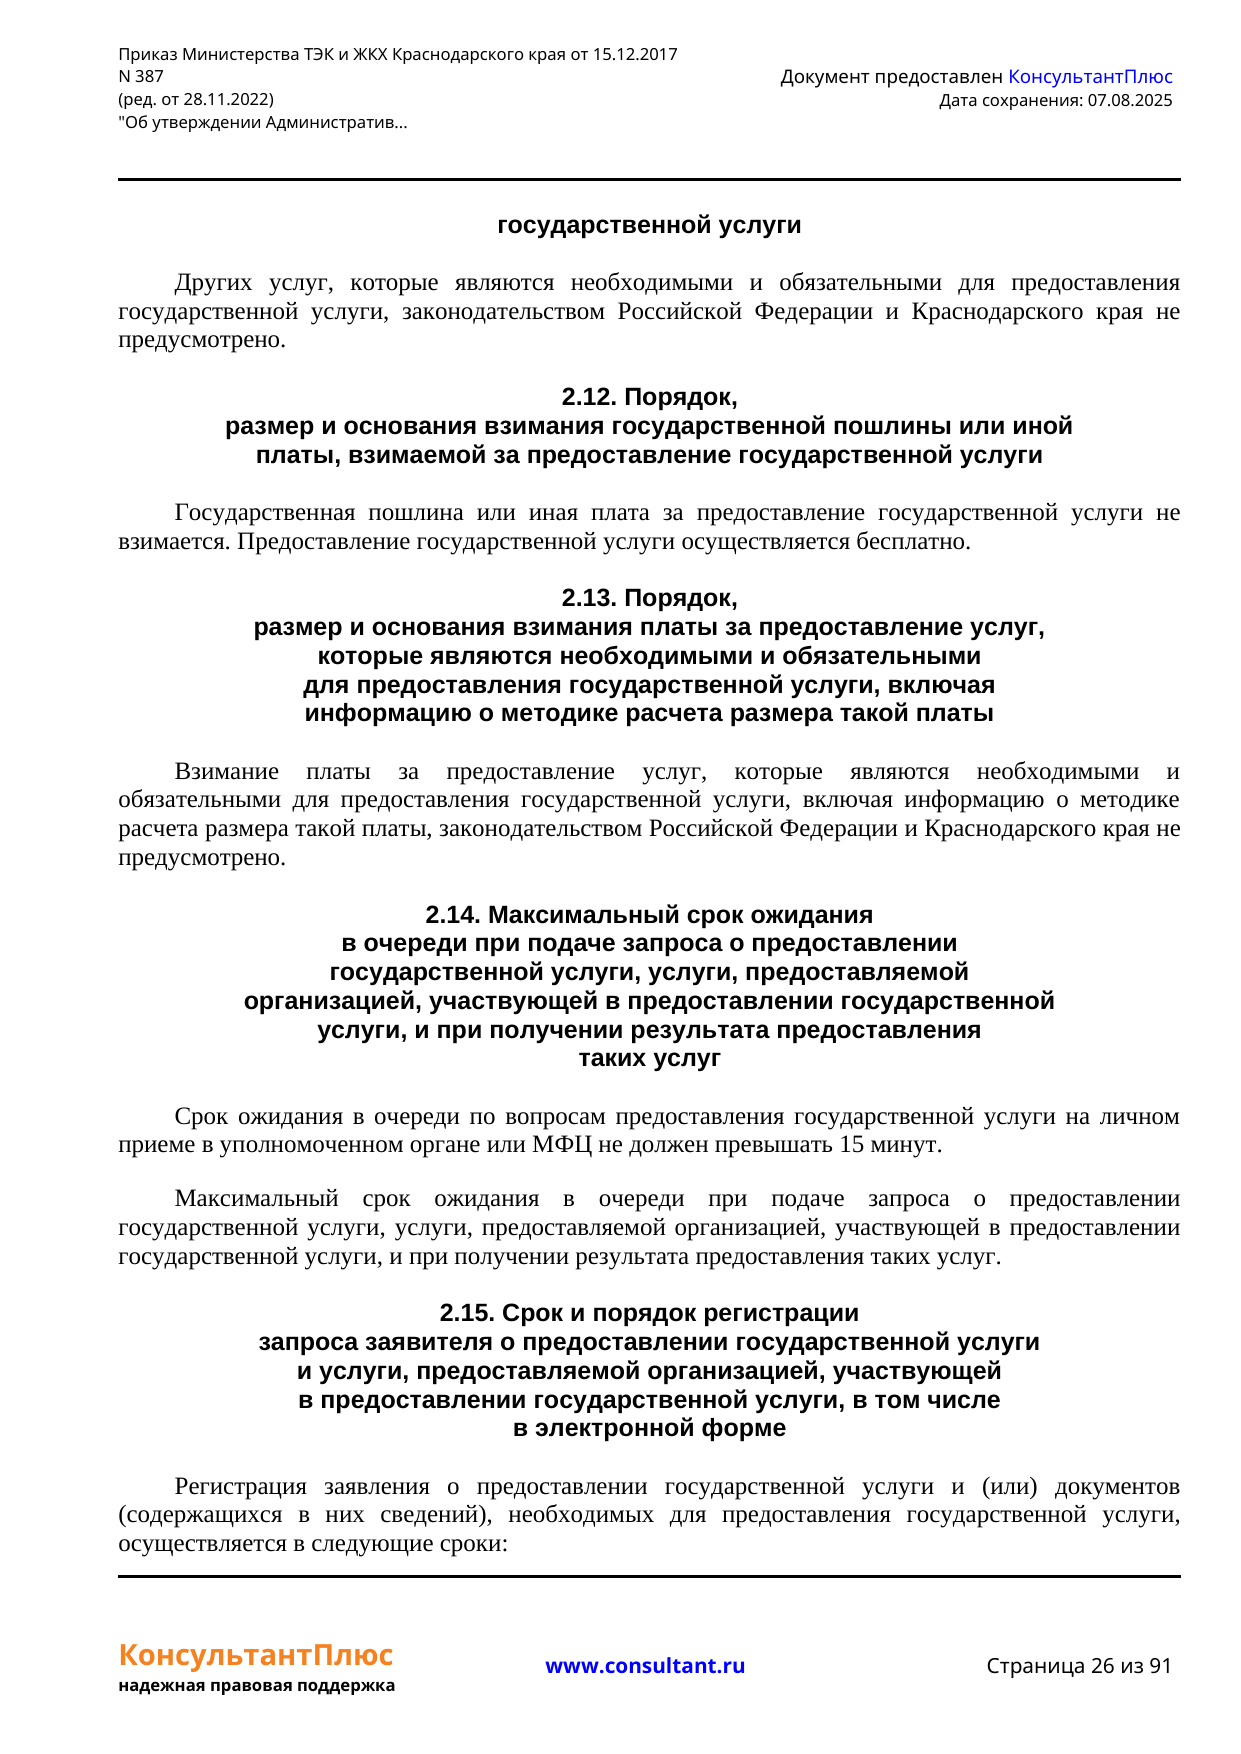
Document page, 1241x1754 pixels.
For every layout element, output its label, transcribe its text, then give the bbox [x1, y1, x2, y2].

title 2.15. Срок и порядок регистрации [118, 1298, 1181, 1327]
title 2.14. Максимальный срок ожидания [118, 899, 1181, 928]
text Максимальный срок ожидания в очереди при подаче запроса о предоставлении государственной услуги, услуги, предоставляемой организацией, участвующей в предоставлении государственной услуги, и при получении результата предоставления таких услуг. [118, 1183, 1181, 1269]
title размер и основания взимания платы за предоставление услуг, [118, 612, 1181, 641]
title таких услуг [118, 1043, 1181, 1072]
title платы, взимаемой за предоставление государственной услуги [118, 439, 1181, 468]
title и услуги, предоставляемой организацией, участвующей [118, 1356, 1181, 1384]
title информацию о методике расчета размера такой платы [118, 698, 1181, 727]
title услуги, и при получении результата предоставления [118, 1014, 1181, 1043]
title для предоставления государственной услуги, включая [118, 669, 1181, 698]
title государственной услуги, услуги, предоставляемой [118, 957, 1181, 986]
title государственной услуги [118, 209, 1181, 238]
title в очереди при подаче запроса о предоставлении [118, 928, 1181, 957]
title которые являются необходимыми и обязательными [118, 641, 1181, 669]
title организацией, участвующей в предоставлении государственной [118, 986, 1181, 1014]
text Государственная пошлина или иная плата за предоставление государственной услуги не взимается. Предоставление государственной услуги осуществляется бесплатно. [118, 497, 1181, 554]
title в предоставлении государственной услуги, в том числе [118, 1384, 1181, 1413]
text Срок ожидания в очереди по вопросам предоставления государственной услуги на личном приеме в уполномоченном органе или МФЦ не должен превышать 15 минут. [118, 1101, 1181, 1158]
text Регистрация заявления о предоставлении государственной услуги и (или) документов (содержащихся в них сведений), необходимых для предоставления государственной услуги, осуществляется в следующие сроки: [118, 1471, 1181, 1557]
text Взимание платы за предоставление услуг, которые являются необходимыми и обязательными для предоставления государственной услуги, включая информацию о методике расчета размера такой платы, законодательством Российской Федерации и Краснодарского края не предусмотрено. [118, 756, 1181, 871]
text Других услуг, которые являются необходимыми и обязательными для предоставления государственной услуги, законодательством Российской Федерации и Краснодарского края не предусмотрено. [118, 267, 1181, 353]
title 2.13. Порядок, [118, 583, 1181, 612]
title в электронной форме [118, 1413, 1181, 1442]
title размер и основания взимания государственной пошлины или иной [118, 411, 1181, 439]
title запроса заявителя о предоставлении государственной услуги [118, 1327, 1181, 1356]
title 2.12. Порядок, [118, 382, 1181, 411]
